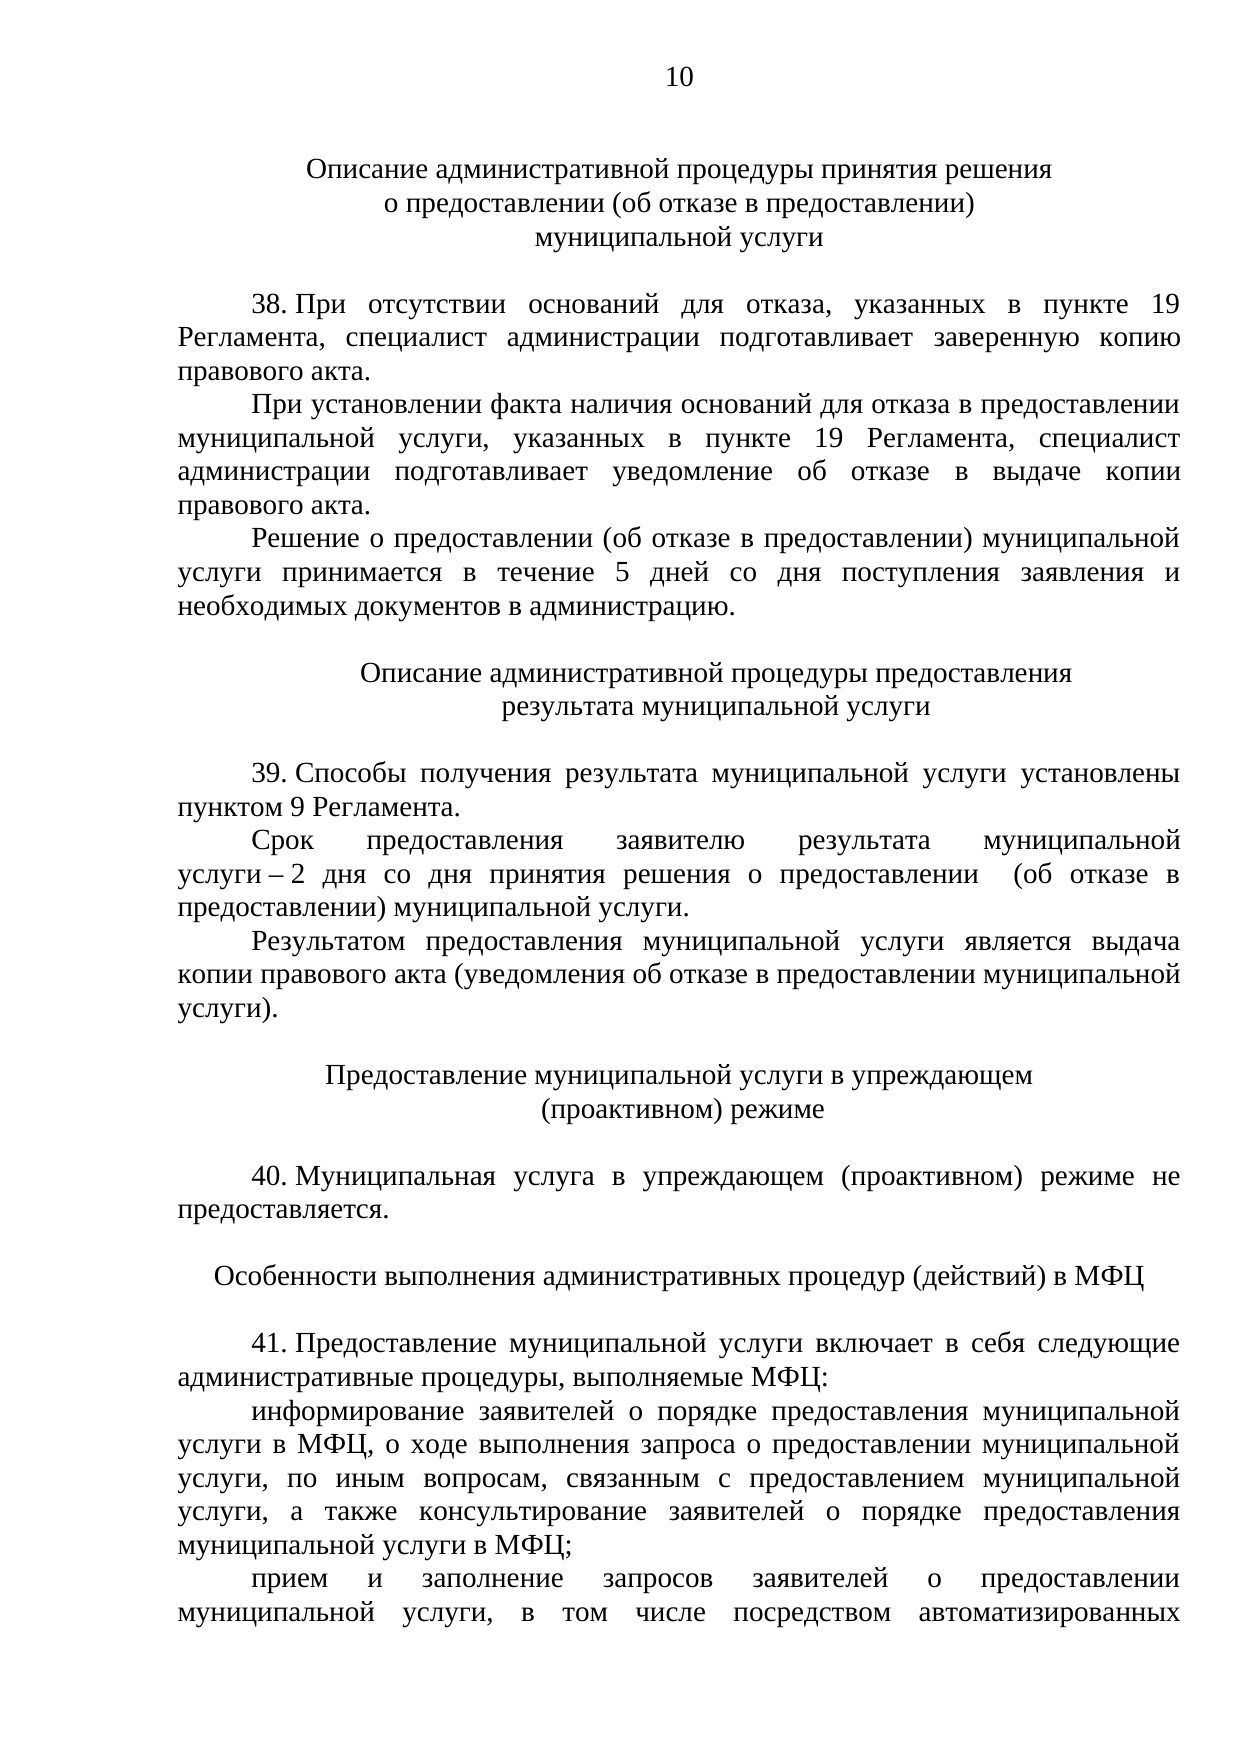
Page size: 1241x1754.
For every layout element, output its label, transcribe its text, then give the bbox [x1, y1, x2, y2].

text Описание административной процедуры предоставления [177, 655, 1181, 688]
text 41. Предоставление муниципальной услуги включает в себя следующие административные процедуры, выполняемые МФЦ: [177, 1326, 1181, 1393]
text При установлении факта наличия оснований для отказа в предоставлении муниципальной услуги, указанных в пункте 19 Регламента, специалист администрации подготавливает уведомление об отказе в выдаче копии правового акта. [177, 386, 1181, 521]
text Срок предоставления заявителю результата муниципальной услуги – 2 дня со дня принятия решения о предоставлении (об отказе в предоставлении) муниципальной услуги. [177, 822, 1181, 923]
text Описание административной процедуры принятия решения [177, 152, 1181, 185]
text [177, 1560, 1181, 1627]
text о предоставлении (об отказе в предоставлении) [177, 185, 1181, 219]
text 39. Способы получения результата муниципальной услуги установлены пунктом 9 Регламента. [177, 755, 1181, 822]
text муниципальной услуги [177, 219, 1181, 252]
text информирование заявителей о порядке предоставления муниципальной услуги в МФЦ, о ходе выполнения запроса о предоставлении муниципальной услуги, по иным вопросам, связанным с предоставлением муниципальной услуги, а также консультирование заявителей о порядке предоставления муниципальной услуги в МФЦ; [177, 1393, 1181, 1560]
text 38. При отсутствии оснований для отказа, указанных в пункте 19 Регламента, специалист администрации подготавливает заверенную копию правового акта. [177, 286, 1181, 386]
text Предоставление муниципальной услуги в упреждающем [177, 1057, 1181, 1091]
text Результатом предоставления муниципальной услуги является выдача копии правового акта (уведомления об отказе в предоставлении муниципальной услуги). [177, 923, 1181, 1024]
text 40. Муниципальная услуга в упреждающем (проактивном) режиме не предоставляется. [177, 1158, 1181, 1225]
text (проактивном) режиме [177, 1091, 1181, 1124]
text Особенности выполнения административных процедур (действий) в МФЦ [177, 1258, 1181, 1292]
text результата муниципальной услуги [177, 688, 1181, 722]
text Решение о предоставлении (об отказе в предоставлении) муниципальной услуги принимается в течение 5 дней со дня поступления заявления и необходимых документов в администрацию. [177, 521, 1181, 621]
